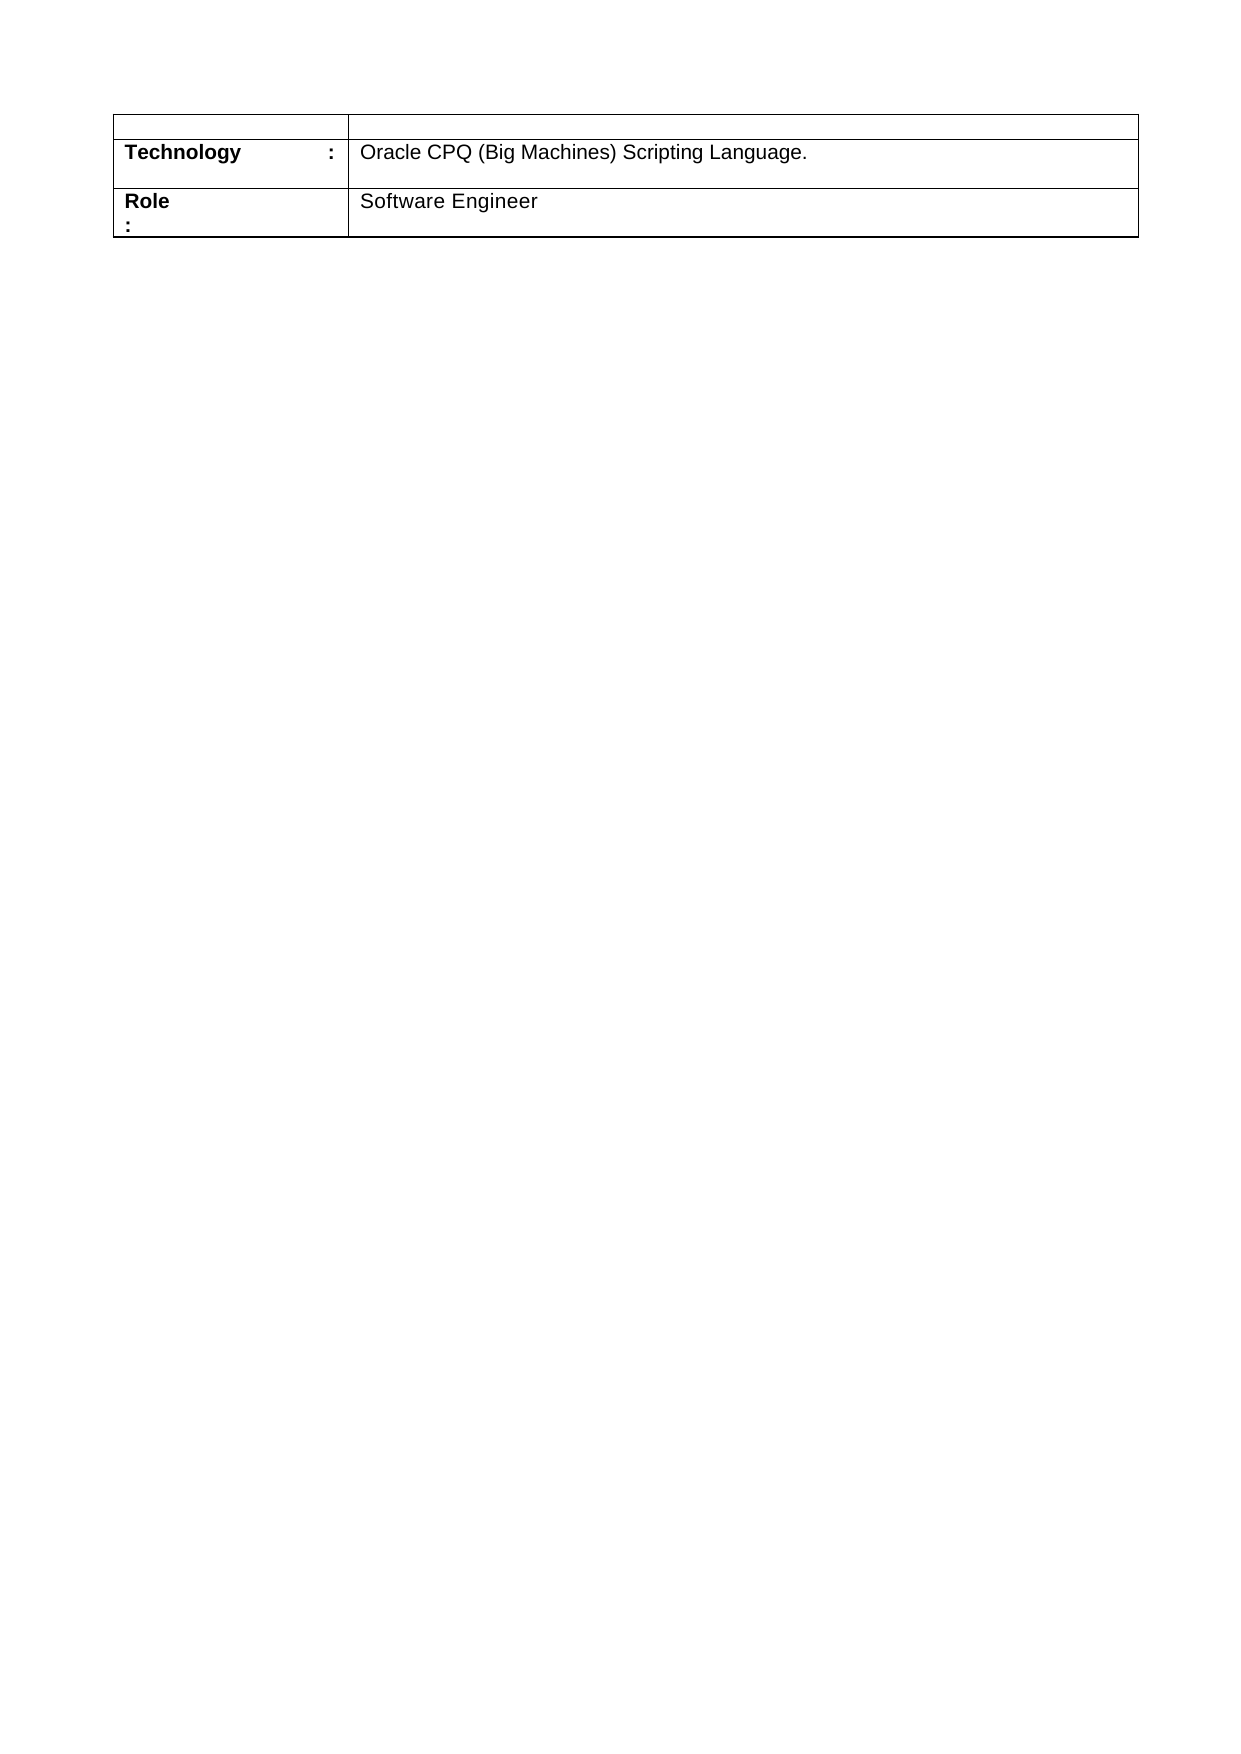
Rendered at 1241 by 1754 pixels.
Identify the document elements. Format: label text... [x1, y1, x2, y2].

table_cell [349, 115, 1138, 138]
table_cell Technology : [114, 140, 348, 187]
table_cell Software Engineer [349, 189, 1138, 236]
table_cell Oracle CPQ (Big Machines) Scripting Language. [349, 140, 1138, 187]
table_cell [114, 115, 348, 138]
table_cell Role : [114, 189, 348, 236]
